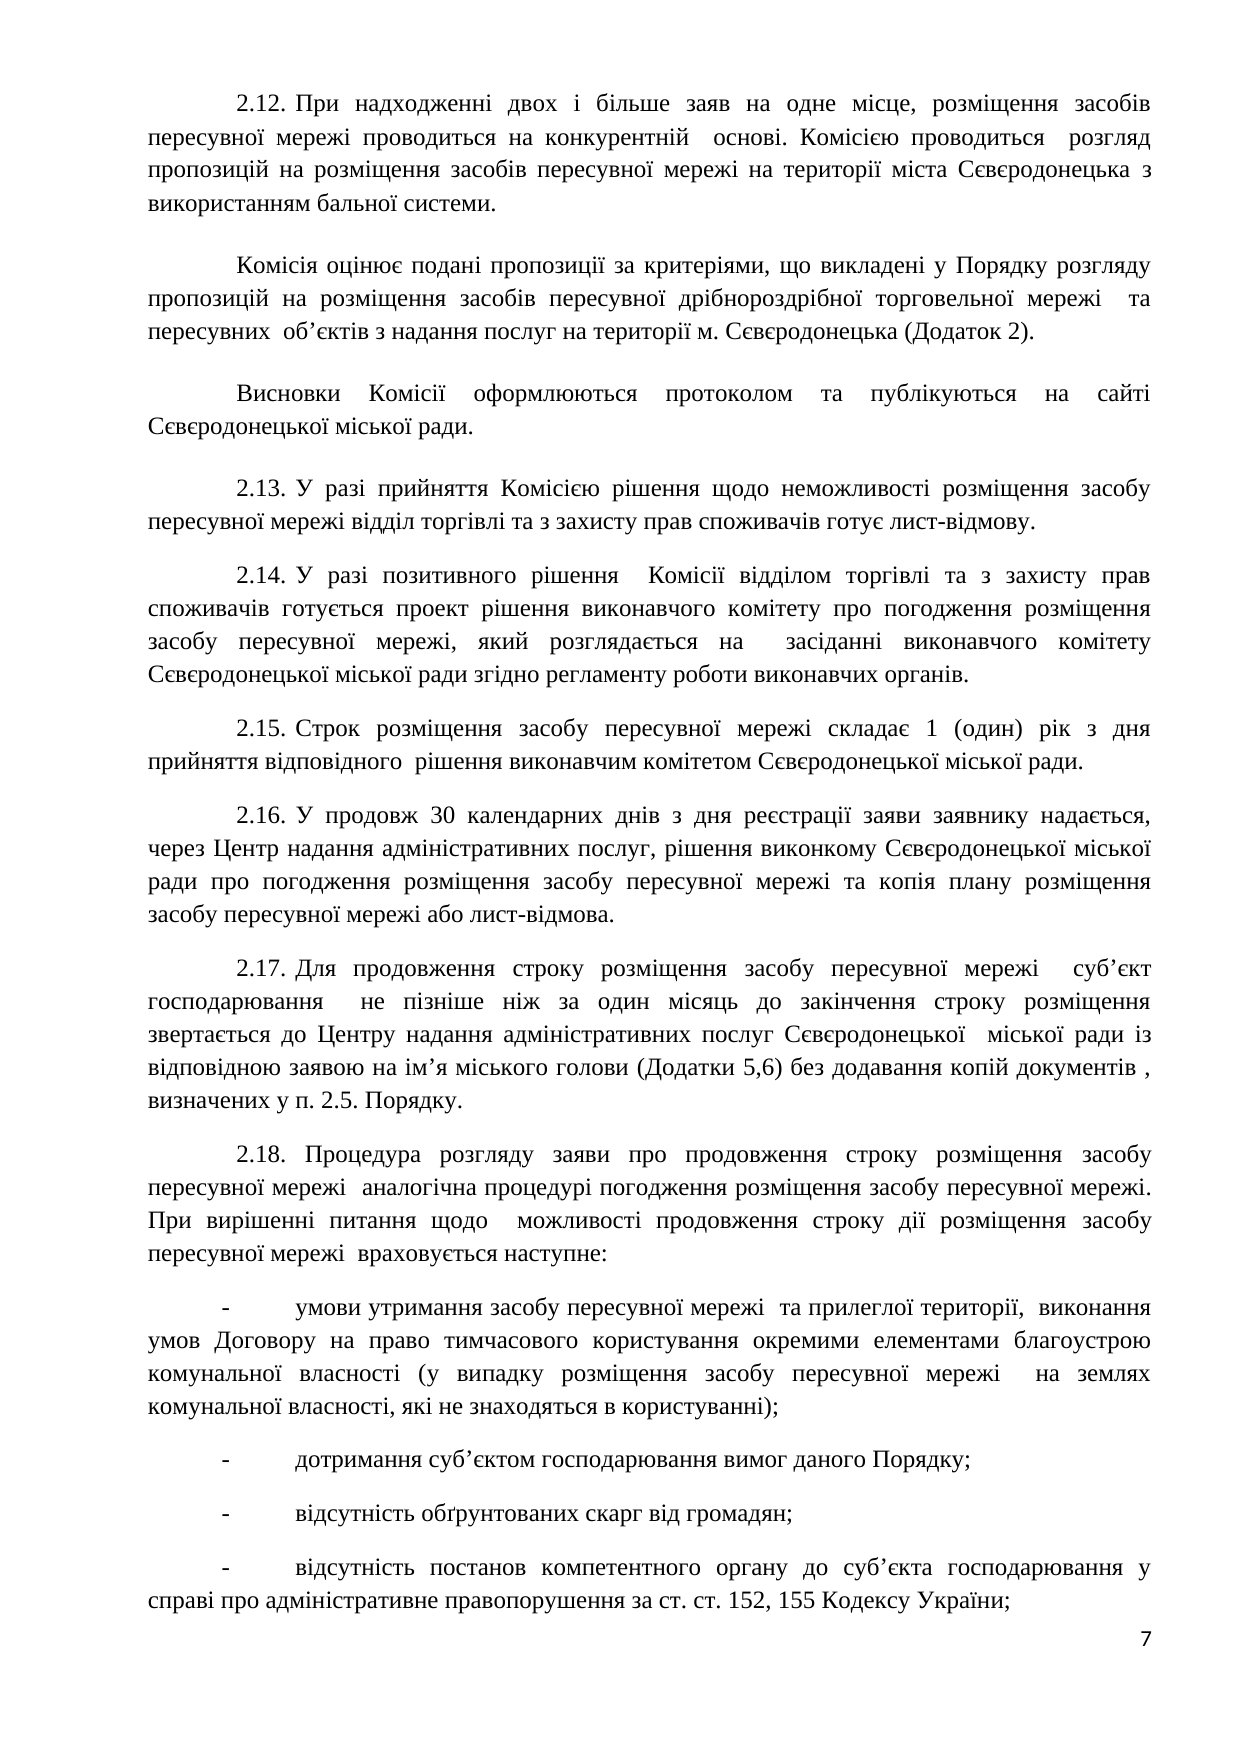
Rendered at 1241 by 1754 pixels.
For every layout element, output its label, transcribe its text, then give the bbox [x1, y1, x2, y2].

text - дотримання суб’єктом господарювання вимог даного Порядку; [148, 1444, 1152, 1473]
text - відсутність обґрунтованих скарг від громадян; [148, 1498, 1152, 1527]
text - умови утримання засобу пересувної мережі та прилеглої території, виконання умов Договору на право тимчасового користування окремими елементами благоустрою комунальної власності (у випадку розміщення засобу пересувної мережі на землях комунальної власності, які не знаходяться в користуванні); [148, 1292, 1152, 1419]
text 2.13. У разі прийняття Комісією рішення щодо неможливості розміщення засобу пересувної мережі відділ торгівлі та з захисту прав споживачів готує лист-відмову. [148, 473, 1152, 535]
text 2.14. У разі позитивного рішення Комісії відділом торгівлі та з захисту прав споживачів готується проект рішення виконавчого комітету про погодження розміщення засобу пересувної мережі, який розглядається на засіданні виконавчого комітету Сєвєродонецької міської ради згідно регламенту роботи виконавчих органів. [148, 560, 1152, 688]
text 2.15. Строк розміщення засобу пересувної мережі складає 1 (один) рік з дня прийняття відповідного рішення виконавчим комітетом Сєвєродонецької міської ради. [148, 713, 1152, 775]
text 2.12. При надходженні двох і більше заяв на одне місце, розміщення засобів пересувної мережі проводиться на конкурентній основі. Комісією проводиться розгляд пропозицій на розміщення засобів пересувної мережі на території міста Сєвєродонецька з використанням бальної системи. [148, 88, 1152, 216]
text - відсутність постанов компетентного органу до суб’єкта господарювання у справі про адміністративне правопорушення за ст. ст. 152, 155 Кодексу України; [148, 1552, 1152, 1614]
text 2.17. Для продовження строку розміщення засобу пересувної мережі суб’єкт господарювання не пізніше ніж за один місяць до закінчення строку розміщення звертається до Центру надання адміністративних послуг Сєвєродонецької міської ради із відповідною заявою на ім’я міського голови (Додатки 5,6) без додавання копій документів , визначених у п. 2.5. Порядку. [148, 953, 1152, 1114]
text 2.18. Процедура розгляду заяви про продовження строку розміщення засобу пересувної мережі аналогічна процедурі погодження розміщення засобу пересувної мережі. При вирішенні питання щодо можливості продовження строку дії розміщення засобу пересувної мережі враховується наступне: [148, 1139, 1152, 1267]
text Комісія оцінює подані пропозиції за критеріями, що викладені у Порядку розгляду пропозицій на розміщення засобів пересувної дрібнороздрібної торговельної мережі та пересувних об’єктів з надання послуг на території м. Сєвєродонецька (Додаток 2). [148, 250, 1152, 344]
text 2.16. У продовж 30 календарних днів з дня реєстрації заяви заявнику надається, через Центр надання адміністративних послуг, рішення виконкому Сєвєродонецької міської ради про погодження розміщення засобу пересувної мережі та копія плану розміщення засобу пересувної мережі або лист-відмова. [148, 800, 1152, 928]
text Висновки Комісії оформлюються протоколом та публікуються на сайті Сєвєродонецької міської ради. [148, 378, 1152, 440]
